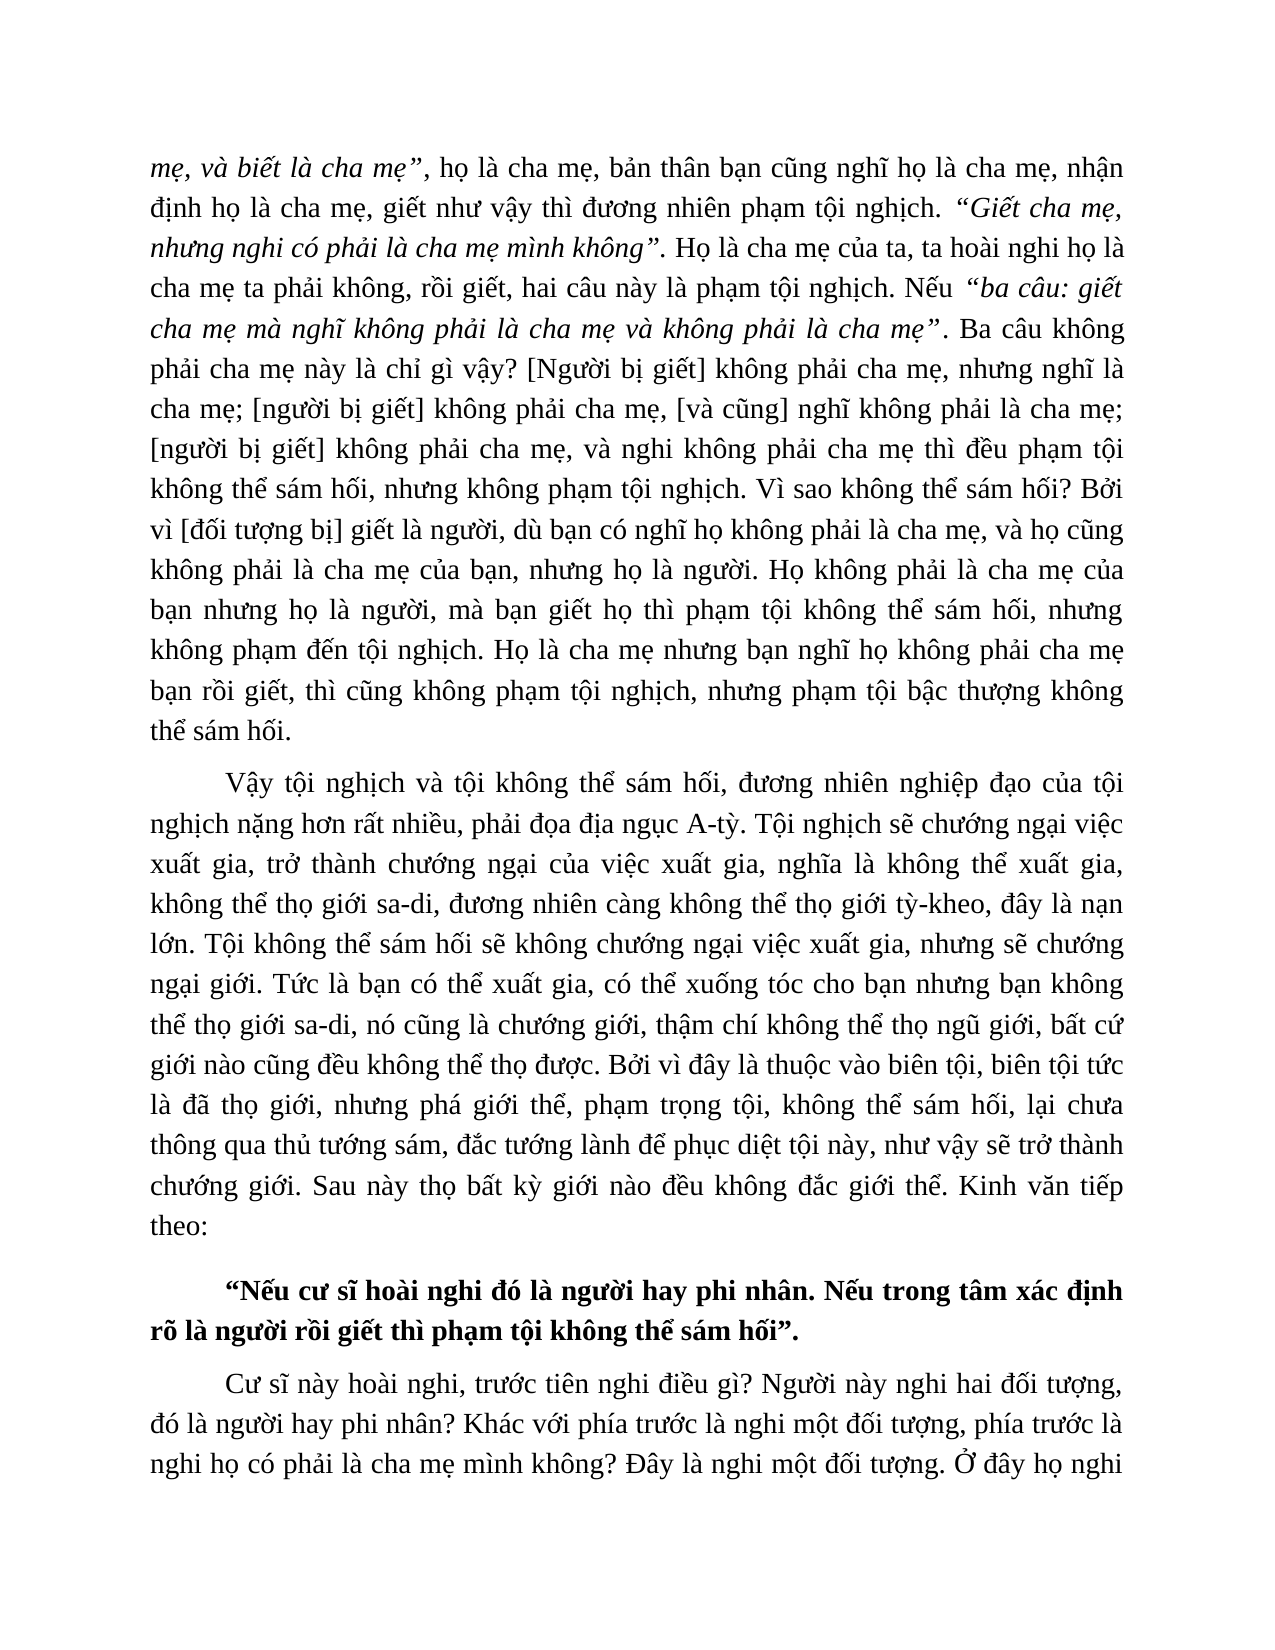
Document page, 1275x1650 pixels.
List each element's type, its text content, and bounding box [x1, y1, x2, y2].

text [150, 150, 1125, 746]
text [150, 1366, 1125, 1480]
text “Nếu cư sĩ hoài nghi đó là người hay phi nhân. Nếu trong tâm xác định rõ là người rồi giết thì phạm tội không thể sám hối”. [150, 1273, 1125, 1347]
text Vậy tội nghịch và tội không thể sám hối, đương nhiên nghiệp đạo của tội nghịch nặng hơn rất nhiều, phải đọa địa ngục A-tỳ. Tội nghịch sẽ chướng ngại việc xuất gia, trở thành chướng ngại của việc xuất gia, nghĩa là không thể xuất gia, không thể thọ giới sa-di, đương nhiên càng không thể thọ giới tỳ-kheo, đây là nạn lớn. Tội không thể sám hối sẽ không chướng ngại việc xuất gia, nhưng sẽ chướng ngại giới. Tức là bạn có thể xuất gia, có thể xuống tóc cho bạn nhưng bạn không thể thọ giới sa-di, nó cũng là chướng giới, thậm chí không thể thọ ngũ giới, bất cứ giới nào cũng đều không thể thọ được. Bởi vì đây là thuộc vào biên tội, biên tội tức là đã thọ giới, nhưng phá giới thể, phạm trọng tội, không thể sám hối, lại chưa thông qua thủ tướng sám, đắc tướng lành để phục diệt tội này, như vậy sẽ trở thành chướng giới. Sau này thọ bất kỳ giới nào đều không đắc giới thể. Kinh văn tiếp theo: [150, 766, 1125, 1241]
